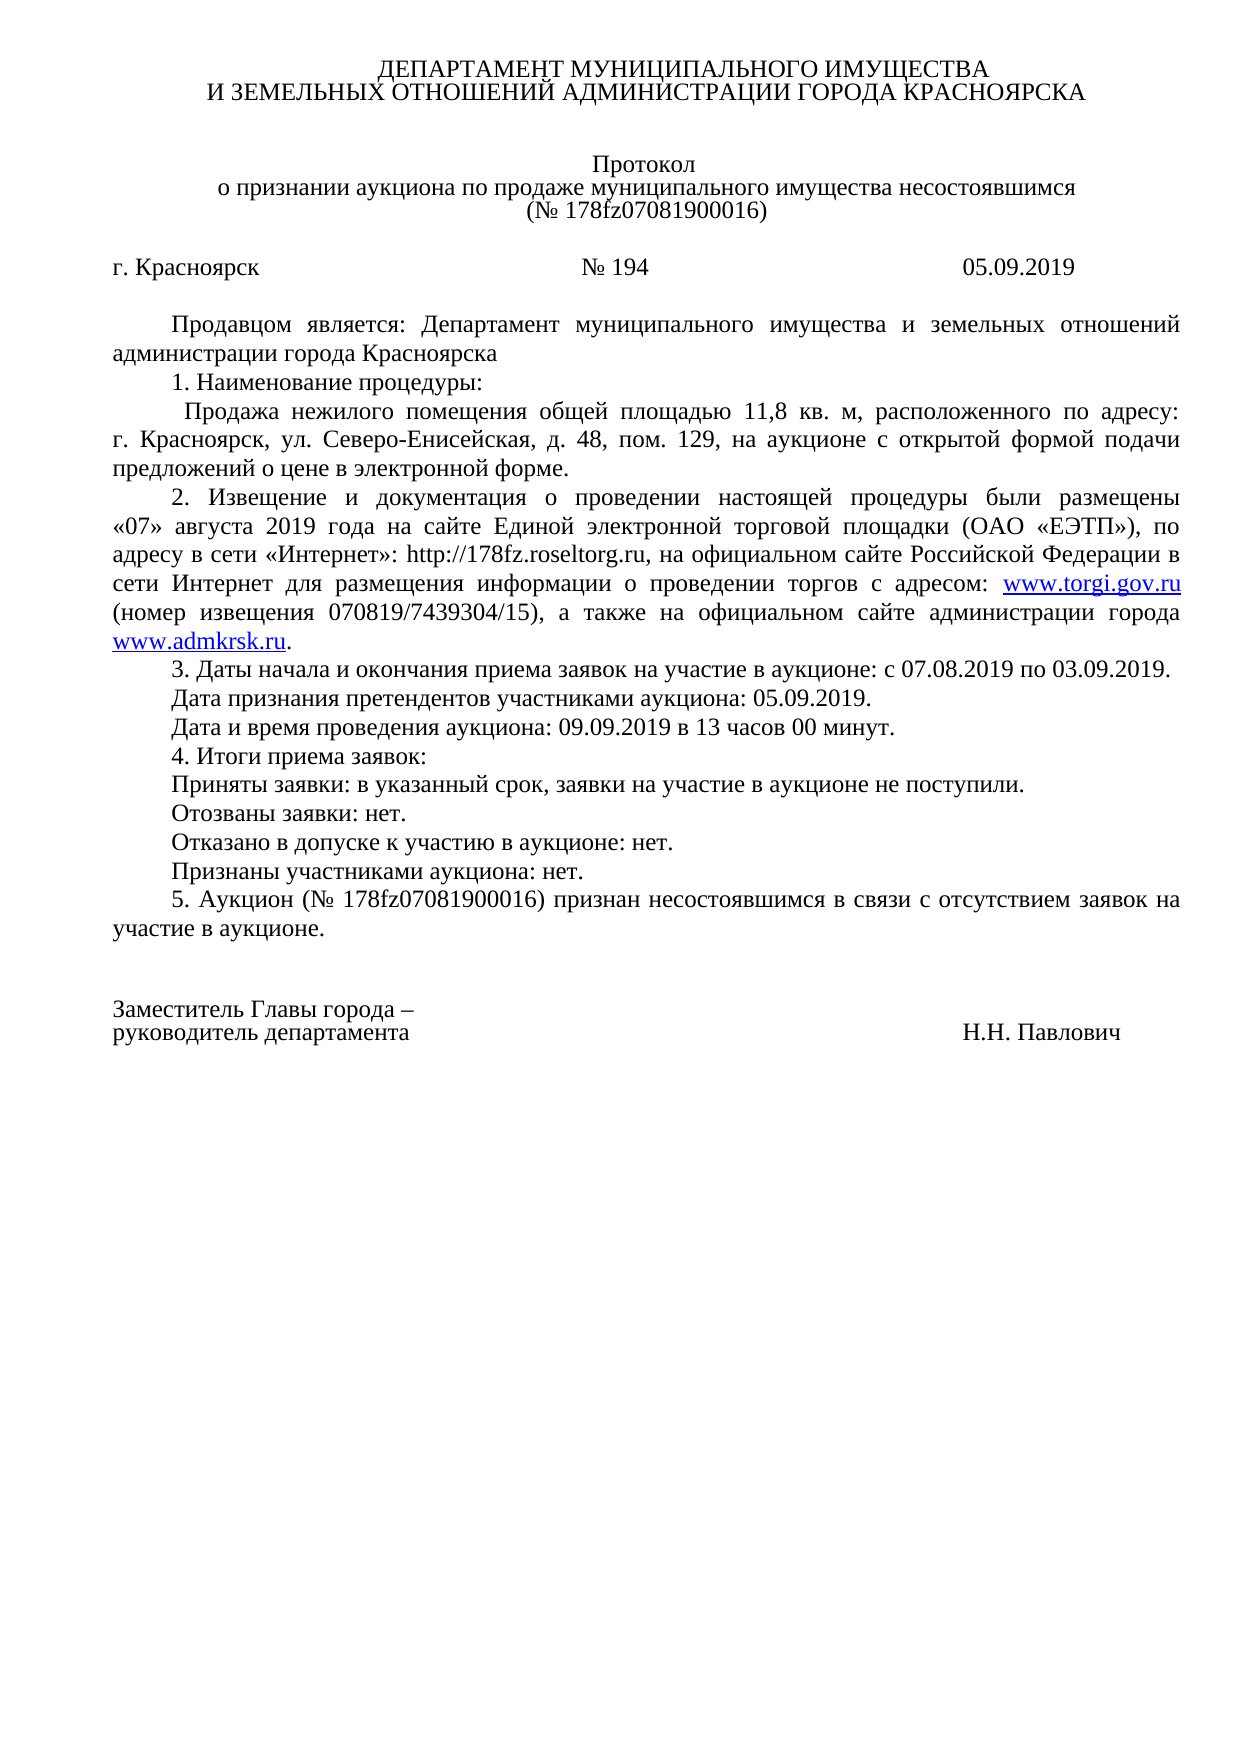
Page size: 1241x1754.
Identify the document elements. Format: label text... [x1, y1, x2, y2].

text Отозваны заявки: нет. [112, 798, 1181, 827]
text 1. Наименование процедуры: Продажа нежилого помещения общей площадью 11,8 кв. м, расположенного по адресу: г. Красноярск, ул. Северо-Енисейская, д. 48, пом. 129, на аукционе с открытой формой подачи предложений о цене в электронной форме. [112, 367, 1181, 482]
text 2. Извещение и документация о проведении настоящей процедуры были размещены «07» августа 2019 года на сайте Единой электронной торговой площадки (ОАО «ЕЭТП»), по адресу в сети «Интернет»: http://178fz.roseltorg.ru, на официальном сайте Российской Федерации в сети Интернет для размещения информации о проведении торгов с адресом: www.torgi.gov.ru (номер извещения 070819/7439304/15), а также на официальном сайте администрации города www.admkrsk.ru. [112, 482, 1181, 654]
text Протокол о признании аукциона по продаже муниципального имущества несостоявшимся [112, 154, 1181, 200]
text г. Красноярск № 194 05.09.2019 [112, 252, 1181, 281]
text 4. Итоги приема заявок: [112, 741, 1181, 769]
text Дата и время проведения аукциона: 09.09.2019 в 13 часов 00 минут. [112, 712, 1181, 741]
subtitle ДЕПАРТАМЕНТ МУНИЦИПАЛЬНОГО ИМУЩЕСТВА [112, 59, 1181, 82]
text Заместитель Главы города – [112, 999, 1181, 1022]
text Признаны участниками аукциона: нет. [112, 856, 1181, 884]
text Дата признания претендентов участниками аукциона: 05.09.2019. [112, 683, 1181, 712]
text 5. Аукцион (№ 178fz07081900016) признан несостоявшимся в связи с отсутствием заявок на участие в аукционе. [112, 884, 1181, 942]
text И ЗЕМЕЛЬНЫХ ОТНОШЕНИЙ АДМИНИСТРАЦИИ ГОРОДА КРАСНОЯРСКА [112, 82, 1181, 105]
text Приняты заявки: в указанный срок, заявки на участие в аукционе не поступили. [112, 769, 1181, 798]
text руководитель департамента Н.Н. Павлович [112, 1022, 1181, 1045]
text (№ 178fz07081900016) [112, 200, 1181, 223]
text Отказано в допуске к участию в аукционе: нет. [112, 827, 1181, 856]
text Продавцом является: Департамент муниципального имущества и земельных отношений администрации города Красноярска [112, 309, 1181, 367]
text 3. Даты начала и окончания приема заявок на участие в аукционе: с 07.08.2019 по 03.09.2019. [112, 654, 1181, 683]
